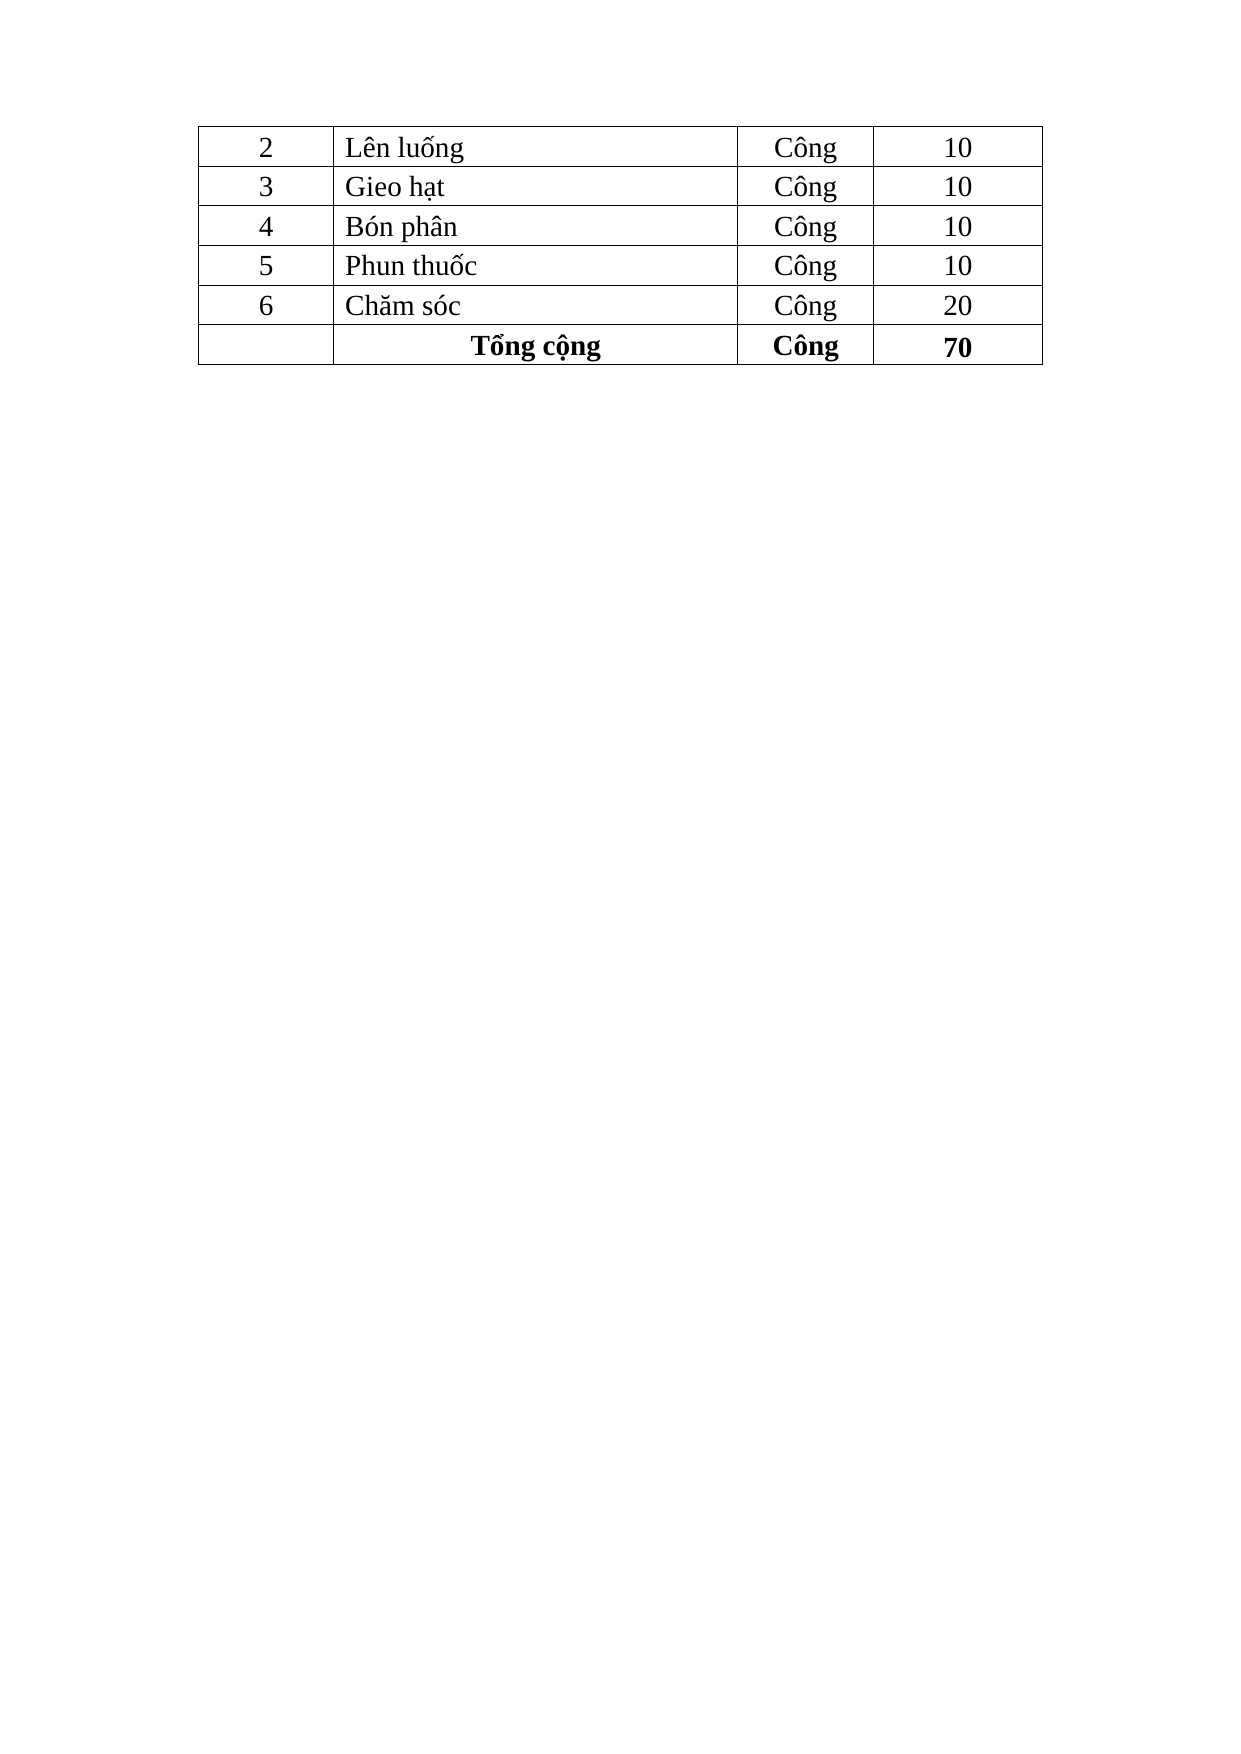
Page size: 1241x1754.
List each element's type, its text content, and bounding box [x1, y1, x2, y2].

table_cell 20 [874, 286, 1042, 324]
table_cell Phun thuốc [334, 246, 737, 284]
table_cell Tổng cộng [334, 325, 737, 364]
table_cell 10 [874, 167, 1042, 205]
table_cell 3 [199, 167, 333, 205]
table_cell Gieo hạt [334, 167, 737, 205]
table_cell Chăm sóc [334, 286, 737, 324]
table_cell 70 [874, 325, 1042, 364]
table_cell 4 [199, 206, 333, 245]
table_cell 6 [199, 286, 333, 324]
table_cell 10 [874, 206, 1042, 245]
table_cell 2 [199, 127, 333, 166]
table_cell Công [738, 206, 873, 245]
table_cell Bón phân [334, 206, 737, 245]
table_cell 5 [199, 246, 333, 284]
table_cell Công [738, 286, 873, 324]
table_cell Công [738, 167, 873, 205]
table_cell [199, 325, 333, 364]
table_cell 10 [874, 127, 1042, 166]
table_cell Công [738, 325, 873, 364]
table_cell Công [738, 127, 873, 166]
table_cell 10 [874, 246, 1042, 284]
table_cell Công [738, 246, 873, 284]
table_cell Lên luống [334, 127, 737, 166]
